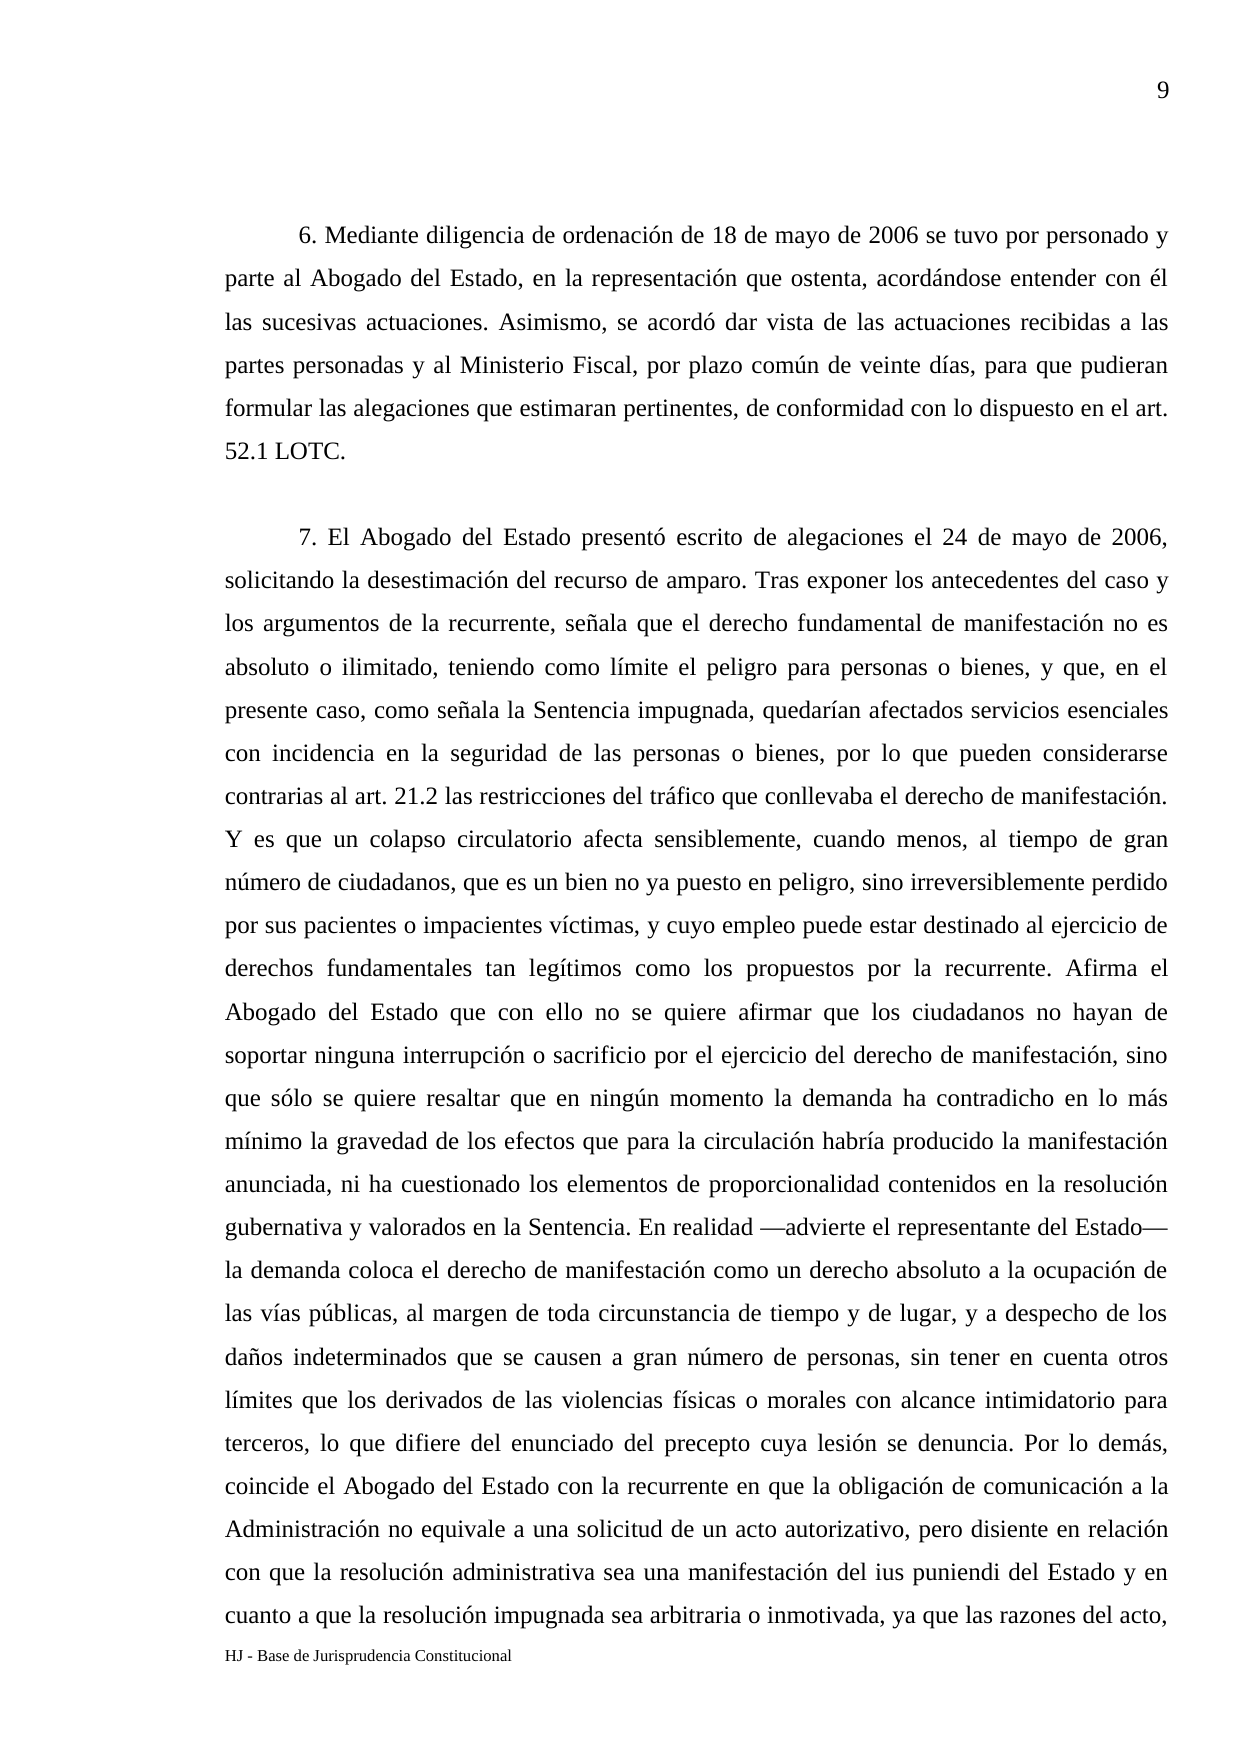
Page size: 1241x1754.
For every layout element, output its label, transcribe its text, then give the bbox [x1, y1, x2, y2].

text 6. Mediante diligencia de ordenación de 18 de mayo de 2006 se tuvo por personado y parte al Abogado del Estado, en la representación que ostenta, acordándose entender con él las sucesivas actuaciones. Asimismo, se acordó dar vista de las actuaciones recibidas a las partes personadas y al Ministerio Fiscal, por plazo común de veinte días, para que pudieran formular las alegaciones que estimaran pertinentes, de conformidad con lo dispuesto en el art. 52.1 LOTC. [224, 220, 1169, 465]
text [224, 522, 1169, 1629]
